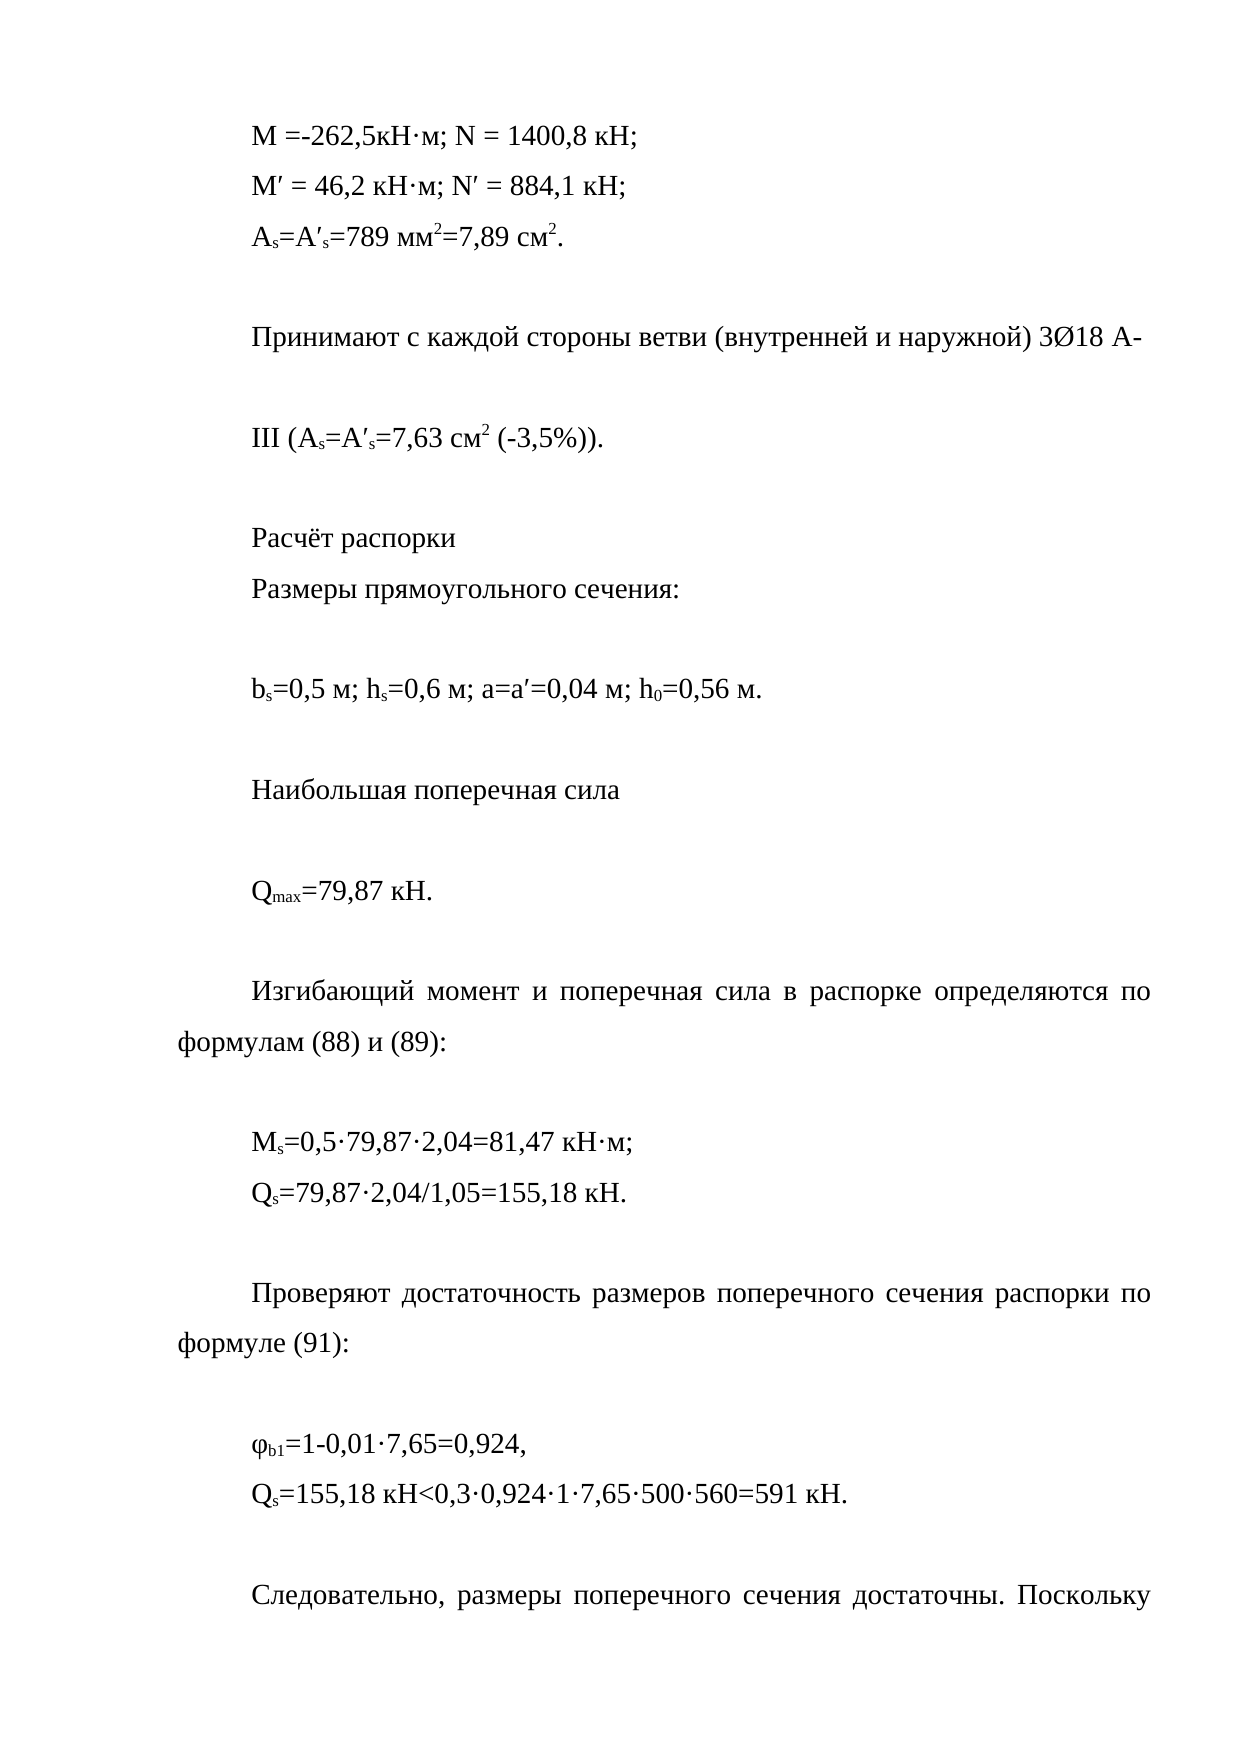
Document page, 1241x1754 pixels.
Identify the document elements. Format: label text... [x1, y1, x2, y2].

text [177, 1577, 1152, 1611]
text Наибольшая поперечная сила [177, 772, 1152, 806]
text М =-262,5кН·м; N = 1400,8 кН; [177, 118, 1152, 152]
text bs=0,5 м; hs=0,6 м; a=a′=0,04 м; h0=0,56 м. [177, 672, 1152, 705]
text φb1=1-0,01·7,65=0,924, [177, 1426, 1152, 1460]
text As=A′s=789 мм2=7,89 см2. [177, 219, 1152, 252]
text Принимают с каждой стороны ветви (внутренней и наружной) 3Ø18 A- [177, 319, 1152, 353]
text Проверяют достаточность размеров поперечного сечения распорки по формуле (91): [177, 1275, 1152, 1359]
text Qs=79,87·2,04/1,05=155,18 кН. [177, 1175, 1152, 1208]
text Расчёт распорки [177, 521, 1152, 554]
text Qmax=79,87 кН. [177, 873, 1152, 906]
text Qs=155,18 кН<0,3·0,924·1·7,65·500·560=591 кН. [177, 1477, 1152, 1510]
text Изгибающий момент и поперечная сила в распорке определяются по формулам (88) и (89): [177, 973, 1152, 1057]
text М′ = 46,2 кН·м; N′ = 884,1 кН; [177, 168, 1152, 202]
text Размеры прямоугольного сечения: [177, 571, 1152, 604]
text III (As=A′s=7,63 см2 (-3,5%)). [177, 420, 1152, 453]
text Ms=0,5·79,87·2,04=81,47 кН·м; [177, 1124, 1152, 1158]
